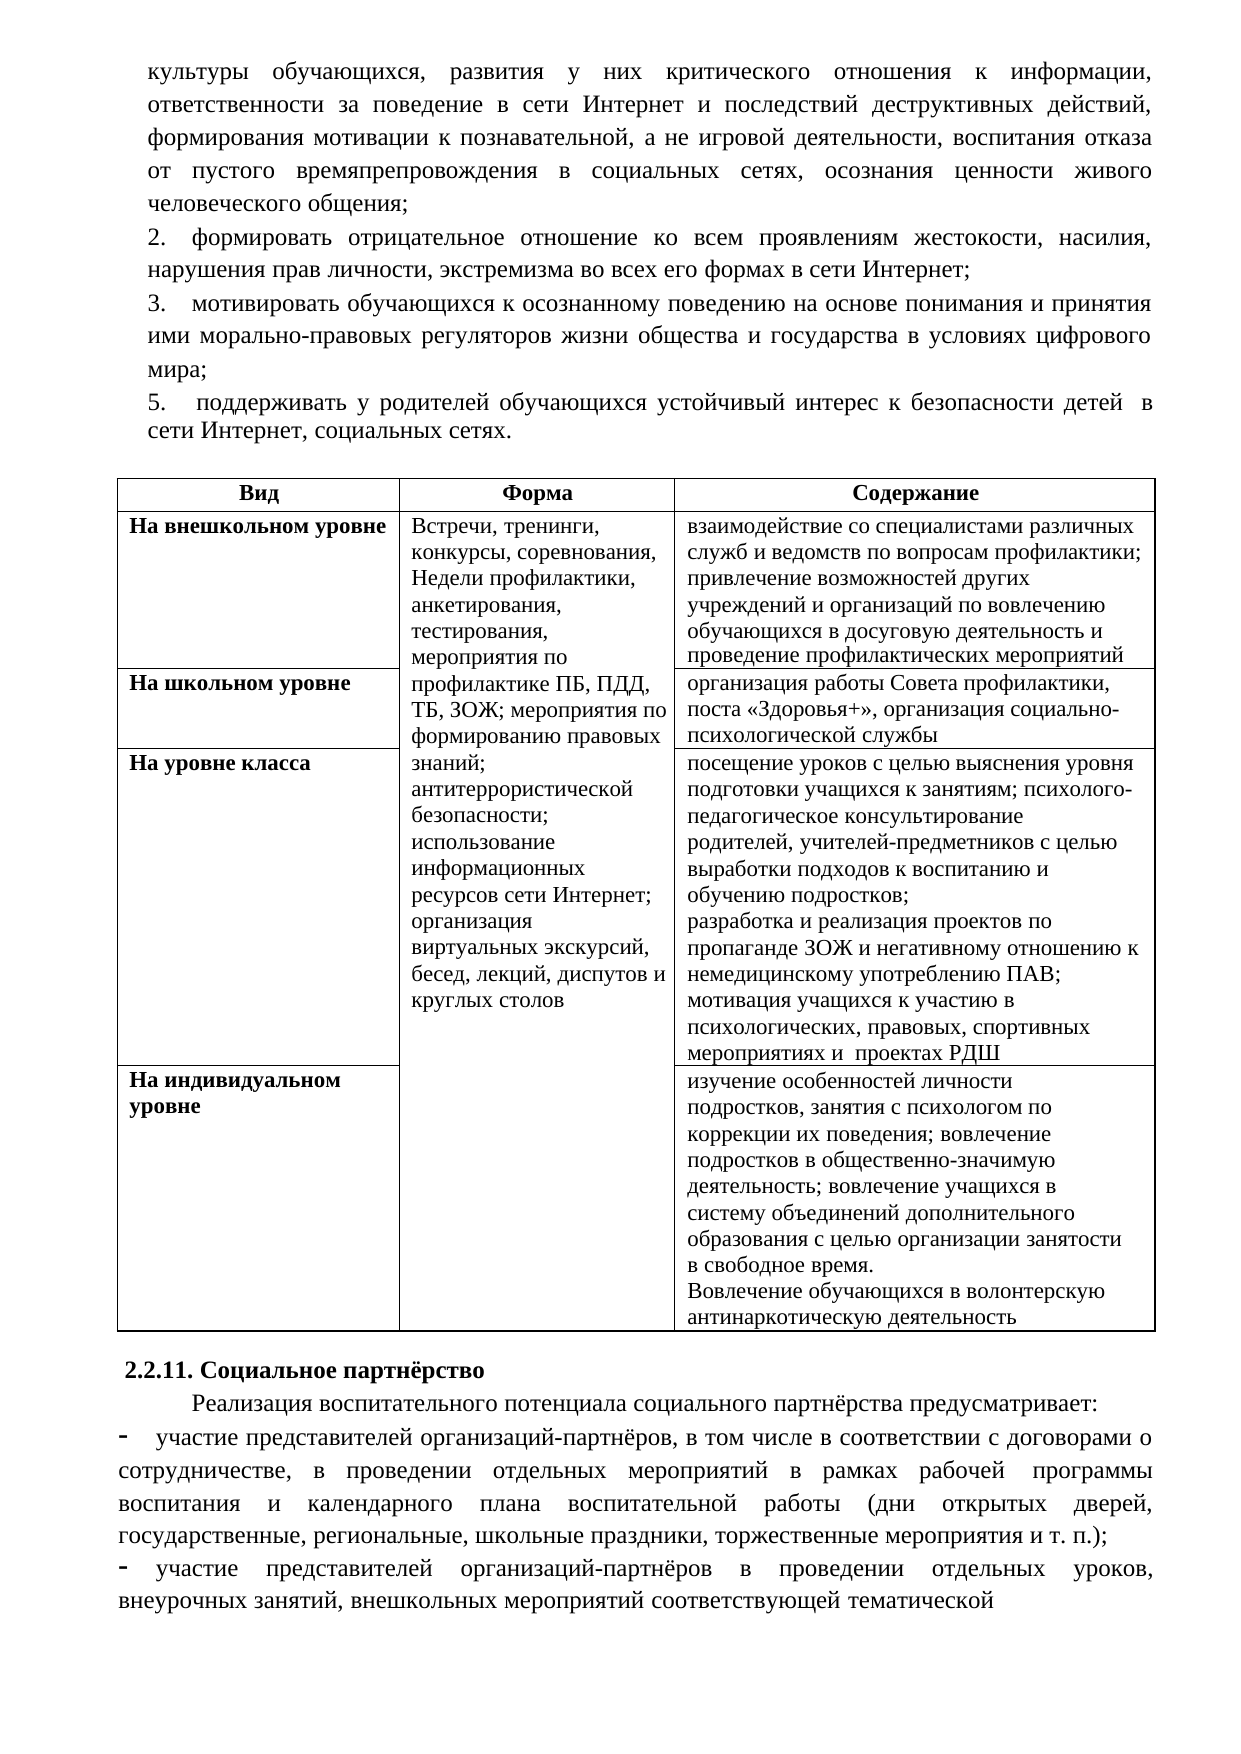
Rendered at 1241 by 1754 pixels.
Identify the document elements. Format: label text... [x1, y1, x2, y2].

table_cell Встречи, тренинги, конкурсы, соревнования, Недели профилактики, анкетирования, тестирования, мероприятия по профилактике ПБ, ПДД, ТБ, ЗОЖ; мероприятия по формированию правовых знаний; антитеррористической безопасности; использование информационных ресурсов сети Интернет; организация виртуальных экскурсий, бесед, лекций, диспутов и круглых столов [400, 512, 674, 1330]
table_header Вид [118, 479, 399, 511]
table_cell На уровне класса [118, 749, 399, 1065]
table_cell изучение особенностей личности подростков, занятия с психологом по коррекции их поведения; вовлечение подростков в общественно-значимую деятельность; вовлечение учащихся в систему объединений дополнительного образования с целью организации занятости в свободное время. Вовлечение обучающихся в волонтерскую антинаркотическую деятельность [675, 1066, 1154, 1330]
list мотивировать обучающихся к осознанному поведению на основе понимания и принятия ими морально-правовых регуляторов жизни общества и государства в условиях цифрового мира; [147, 288, 1152, 382]
table_cell посещение уроков с целью выяснения уровня подготовки учащихся к занятиям; психолого- педагогическое консультирование родителей, учителей-предметников с целью выработки подходов к воспитанию и обучению подростков; разработка и реализация проектов по пропаганде ЗОЖ и негативному отношению к немедицинскому употреблению ПАВ; мотивация учащихся к участию в психологических, правовых, спортивных мероприятиях и проектах РДШ [675, 749, 1154, 1065]
table_cell На индивидуальном уровне [118, 1066, 399, 1330]
text Реализация воспитательного потенциала социального партнёрства предусматривает: [191, 1388, 1209, 1417]
subtitle Социальное партнёрство [124, 1356, 1209, 1384]
list участие представителей организаций-партнёров, в том числе в соответствии с договорами о сотрудничестве, в проведении отдельных мероприятий в рамках рабочей программы воспитания и календарного плана воспитательной работы (дни открытых дверей, государственные, региональные, школьные праздники, торжественные мероприятия и т. п.); [118, 1422, 1153, 1549]
table_cell организация работы Совета профилактики, поста «Здоровья+», организация социально- психологической службы [675, 669, 1154, 748]
table_header Содержание [675, 479, 1154, 511]
list участие представителей организаций-партнёров в проведении отдельных уроков, внеурочных занятий, внешкольных мероприятий соответствующей тематической [118, 1553, 1153, 1613]
table_cell На школьном уровне [118, 669, 399, 748]
table_cell взаимодействие со специалистами различных служб и ведомств по вопросам профилактики; привлечение возможностей других учреждений и организаций по вовлечению обучающихся в досуговую деятельность и проведение профилактических мероприятий [675, 512, 1154, 668]
text 5. поддерживать у родителей обучающихся устойчивый интерес к безопасности детей в сети Интернет, социальных сетях. [147, 387, 1153, 444]
table_header Форма [400, 479, 674, 511]
text культуры обучающихся, развития у них критического отношения к информации, ответственности за поведение в сети Интернет и последствий деструктивных действий, формирования мотивации к познавательной, а не игровой деятельности, воспитания отказа от пустого времяпрепровождения в социальных сетях, осознания ценности живого человеческого общения; [147, 56, 1152, 217]
table_cell На внешкольном уровне [118, 512, 399, 668]
list формировать отрицательное отношение ко всем проявлениям жестокости, насилия, нарушения прав личности, экстремизма во всех его формах в сети Интернет; [147, 222, 1151, 283]
